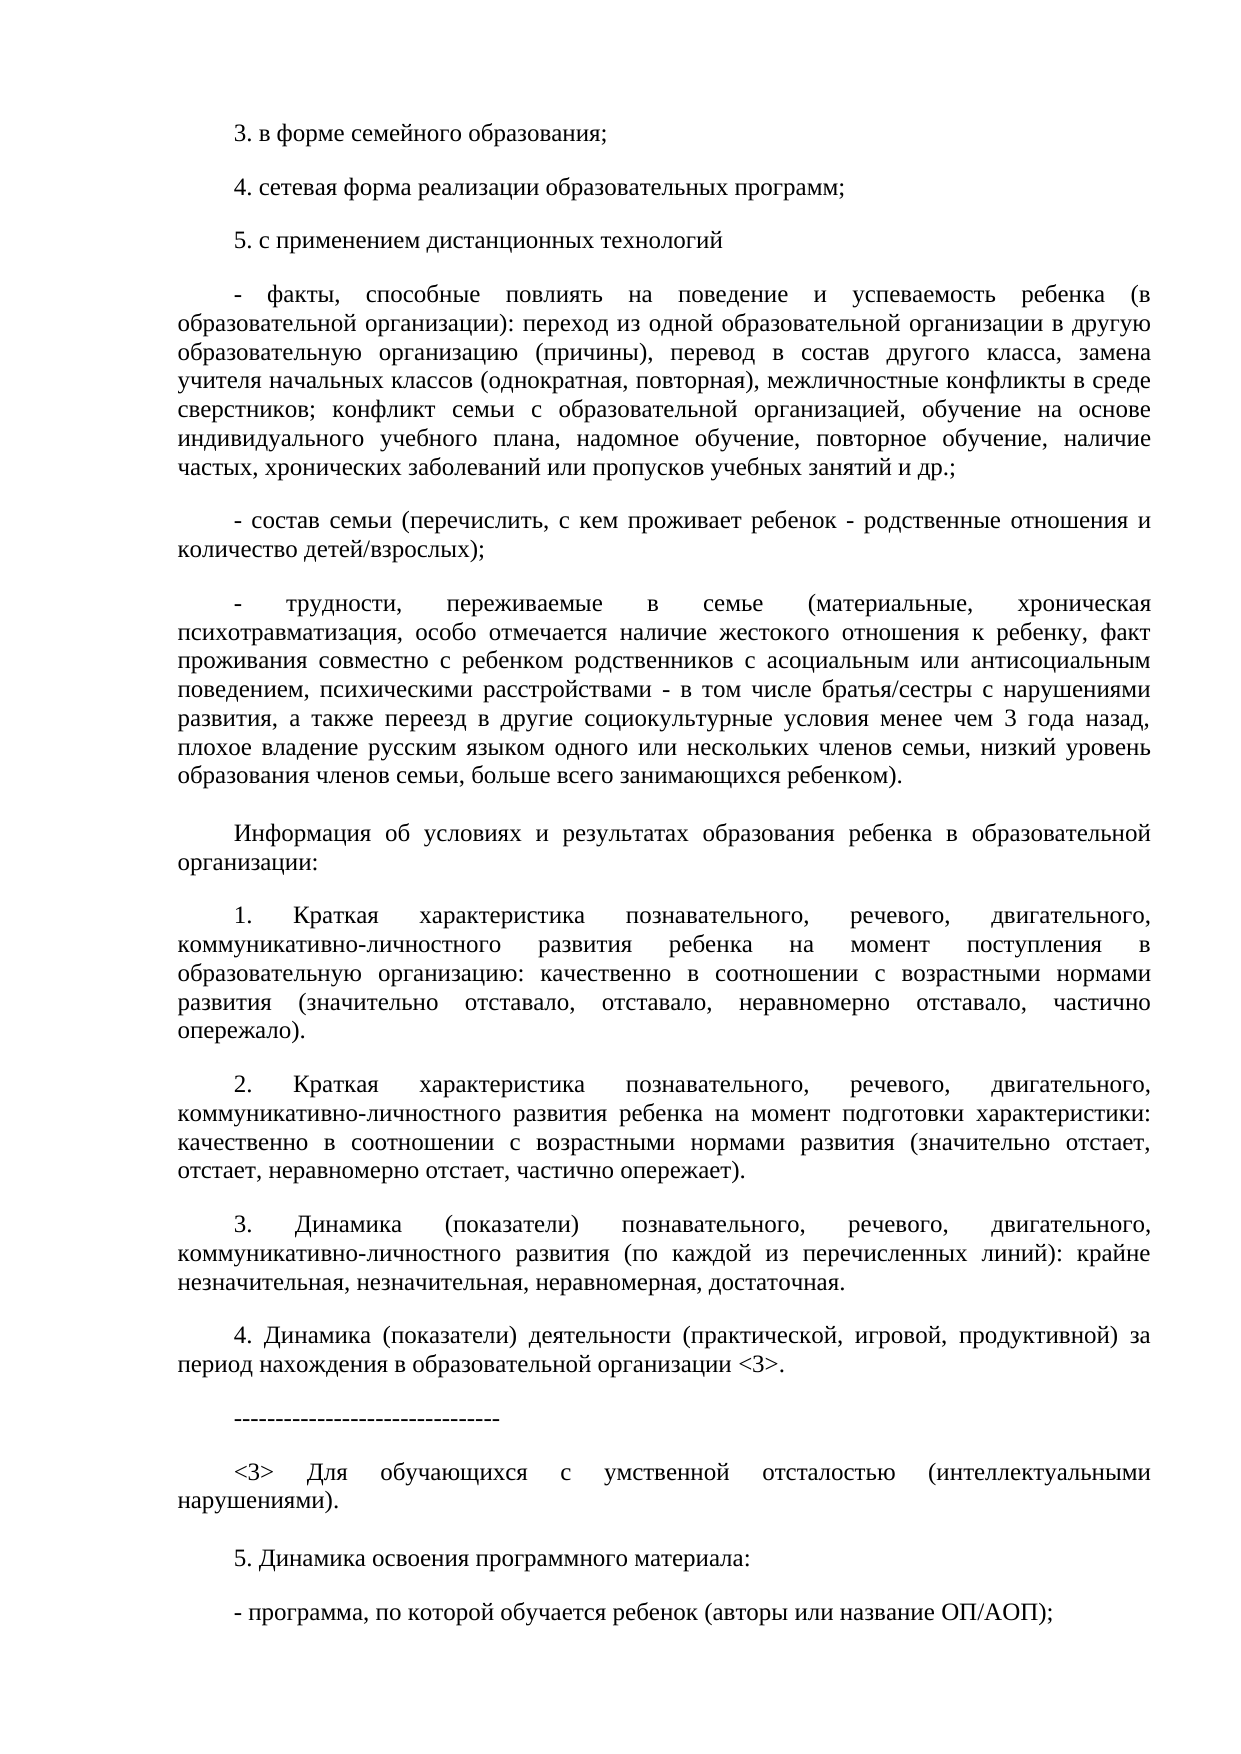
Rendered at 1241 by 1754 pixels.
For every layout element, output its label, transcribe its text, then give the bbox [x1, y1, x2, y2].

text - состав семьи (перечислить, с кем проживает ребенок - родственные отношения и количество детей/взрослых); [177, 506, 1152, 563]
text 5. Динамика освоения программного материала: [177, 1543, 1152, 1572]
text -------------------------------- [177, 1403, 1152, 1432]
text 3. Динамика (показатели) познавательного, речевого, двигательного, коммуникативно-личностного развития (по каждой из перечисленных линий): крайне незначительная, незначительная, неравномерная, достаточная. [177, 1209, 1152, 1296]
text <3> Для обучающихся с умственной отсталостью (интеллектуальными нарушениями). [177, 1457, 1152, 1514]
text - трудности, переживаемые в семье (материальные, хроническая психотравматизация, особо отмечается наличие жестокого отношения к ребенку, факт проживания совместно с ребенком родственников с асоциальным или антисоциальным поведением, психическими расстройствами - в том числе братья/сестры с нарушениями развития, а также переезд в другие социокультурные условия менее чем 3 года назад, плохое владение русским языком одного или нескольких членов семьи, низкий уровень образования членов семьи, больше всего занимающихся ребенком). [177, 588, 1152, 789]
text 4. сетевая форма реализации образовательных программ; [177, 172, 1152, 201]
text 5. с применением дистанционных технологий [177, 226, 1152, 254]
text 3. в форме семейного образования; [177, 118, 1152, 147]
text 1. Краткая характеристика познавательного, речевого, двигательного, коммуникативно-личностного развития ребенка на момент поступления в образовательную организацию: качественно в соотношении с возрастными нормами развития (значительно отставало, отставало, неравномерно отставало, частично опережало). [177, 901, 1152, 1044]
text - программа, по которой обучается ребенок (авторы или название ОП/АОП); [177, 1597, 1152, 1626]
text Информация об условиях и результатах образования ребенка в образовательной организации: [177, 818, 1152, 876]
text 4. Динамика (показатели) деятельности (практической, игровой, продуктивной) за период нахождения в образовательной организации <3>. [177, 1321, 1152, 1378]
text - факты, способные повлиять на поведение и успеваемость ребенка (в образовательной организации): переход из одной образовательной организации в другую образовательную организацию (причины), перевод в состав другого класса, замена учителя начальных классов (однократная, повторная), межличностные конфликты в среде сверстников; конфликт семьи с образовательной организацией, обучение на основе индивидуального учебного плана, надомное обучение, повторное обучение, наличие частых, хронических заболеваний или пропусков учебных занятий и др.; [177, 279, 1152, 481]
text 2. Краткая характеристика познавательного, речевого, двигательного, коммуникативно-личностного развития ребенка на момент подготовки характеристики: качественно в соотношении с возрастными нормами развития (значительно отстает, отстает, неравномерно отстает, частично опережает). [177, 1069, 1152, 1184]
